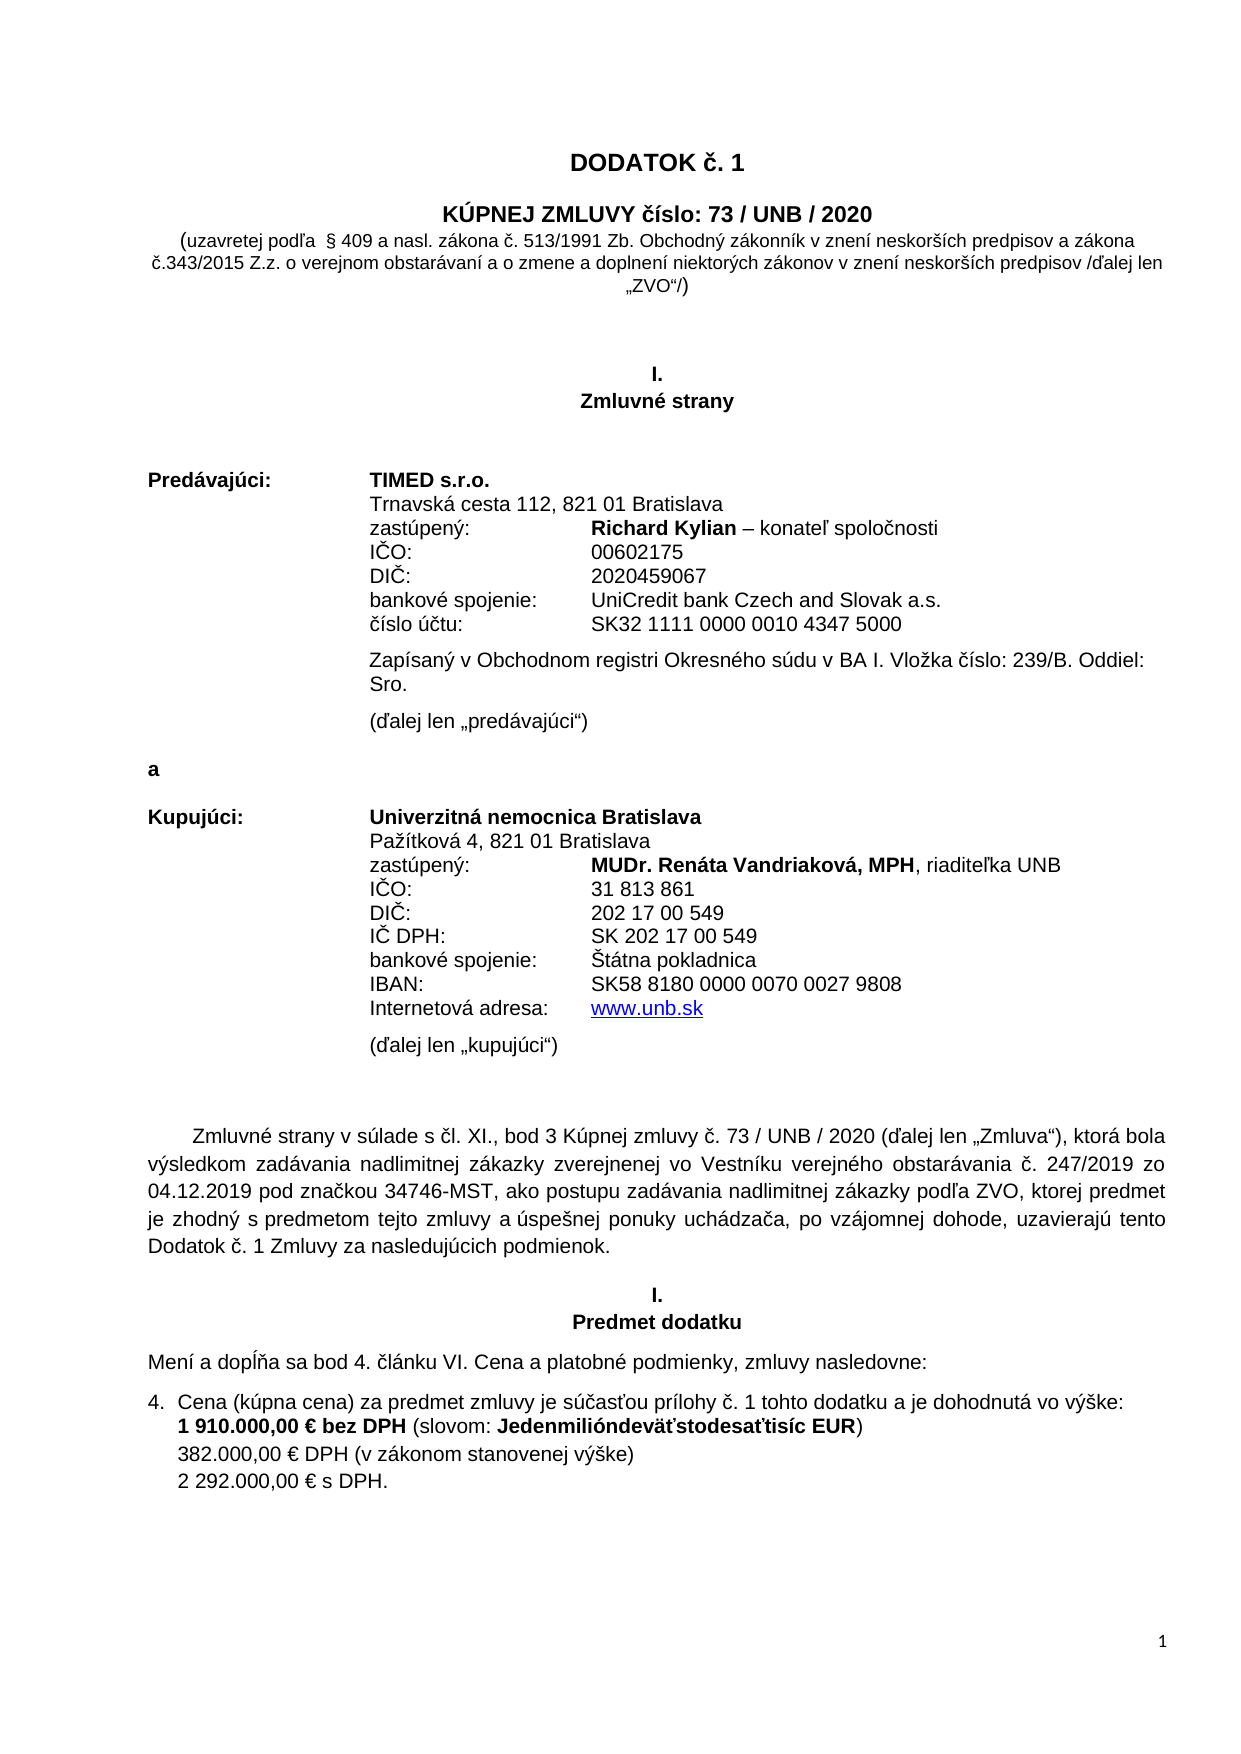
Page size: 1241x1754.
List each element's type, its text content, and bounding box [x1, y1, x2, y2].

text Predávajúci: TIMED s.r.o. [148, 468, 1167, 492]
text Kupujúci: Univerzitná nemocnica Bratislava [148, 804, 1167, 828]
text 2 292.000,00 € s DPH. [177, 1469, 1167, 1493]
text DODATOK č. 1 [148, 148, 1167, 176]
text a [148, 757, 1167, 781]
text KÚPNEJ ZMLUVY číslo: 73 / UNB / 2020 [148, 201, 1167, 228]
text zastúpený: Richard Kylian – konateľ spoločnosti [148, 516, 1167, 540]
text Internetová adresa: www.unb.sk [295, 996, 1167, 1020]
list Cena (kúpna cena) za predmet zmluvy je súčasťou prílohy č. 1 tohto dodatku a je dohodnutá vo výške: [148, 1390, 1167, 1414]
text (ďalej len „kupujúci“) [295, 1033, 1167, 1057]
text bankové spojenie: Štátna pokladnica [148, 948, 1167, 972]
text I. [148, 1282, 1167, 1306]
text bankové spojenie: UniCredit bank Czech and Slovak a.s. [148, 588, 1167, 612]
text Mení a dopĺňa sa bod 4. článku VI. Cena a platobné podmienky, zmluvy nasledovne: [148, 1350, 1167, 1374]
text Zmluvné strany [148, 389, 1167, 413]
text 1 910.000,00 € bez DPH (slovom: Jedenmilióndeväťstodesaťtisíc EUR) [177, 1414, 1167, 1438]
text Pažítková 4, 821 01 Bratislava [148, 828, 1167, 852]
text číslo účtu: SK32 1111 0000 0010 4347 5000 [148, 612, 1167, 636]
text Zmluvné strany v súlade s čl. XI., bod 3 Kúpnej zmluvy č. 73 / UNB / 2020 (ďalej len „Zmluva“), ktorá bola výsledkom zadávania nadlimitnej zákazky zverejnenej vo Vestníku verejného obstarávania č. 247/2019 zo 04.12.2019 pod značkou 34746-MST, ako postupu zadávania nadlimitnej zákazky podľa ZVO, ktorej predmet je zhodný s predmetom tejto zmluvy a úspešnej ponuky uchádzača, po vzájomnej dohode, uzavierajú tento Dodatok č. 1 Zmluvy za nasledujúcich podmienok. [148, 1124, 1167, 1258]
text Trnavská cesta 112, 821 01 Bratislava [148, 492, 1167, 516]
text (uzavretej podľa § 409 a nasl. zákona č. 513/1991 Zb. Obchodný zákonník v znení neskorších predpisov a zákona č.343/2015 Z.z. o verejnom obstarávaní a o zmene a doplnení niektorých zákonov v znení neskorších predpisov /ďalej len „ZVO“/) [148, 228, 1167, 297]
text I. [148, 362, 1167, 386]
text 382.000,00 € DPH (v zákonom stanovenej výške) [177, 1441, 1167, 1465]
text Predmet dodatku [148, 1310, 1167, 1334]
text DIČ: 2020459067 [148, 564, 1167, 588]
text zastúpený: MUDr. Renáta Vandriaková, MPH, riaditeľka UNB IČO: 31 813 861 [148, 852, 1167, 900]
text (ďalej len „predávajúci“) [148, 709, 1167, 733]
text IČ DPH: SK 202 17 00 549 [148, 924, 1167, 948]
text IBAN: SK58 8180 0000 0070 0027 9808 [148, 972, 1167, 996]
text IČO: 00602175 [148, 540, 1167, 564]
text Zapísaný v Obchodnom registri Okresného súdu v BA I. Vložka číslo: 239/B. Oddiel: Sro. [369, 648, 1167, 696]
text DIČ: 202 17 00 549 [148, 900, 1167, 924]
